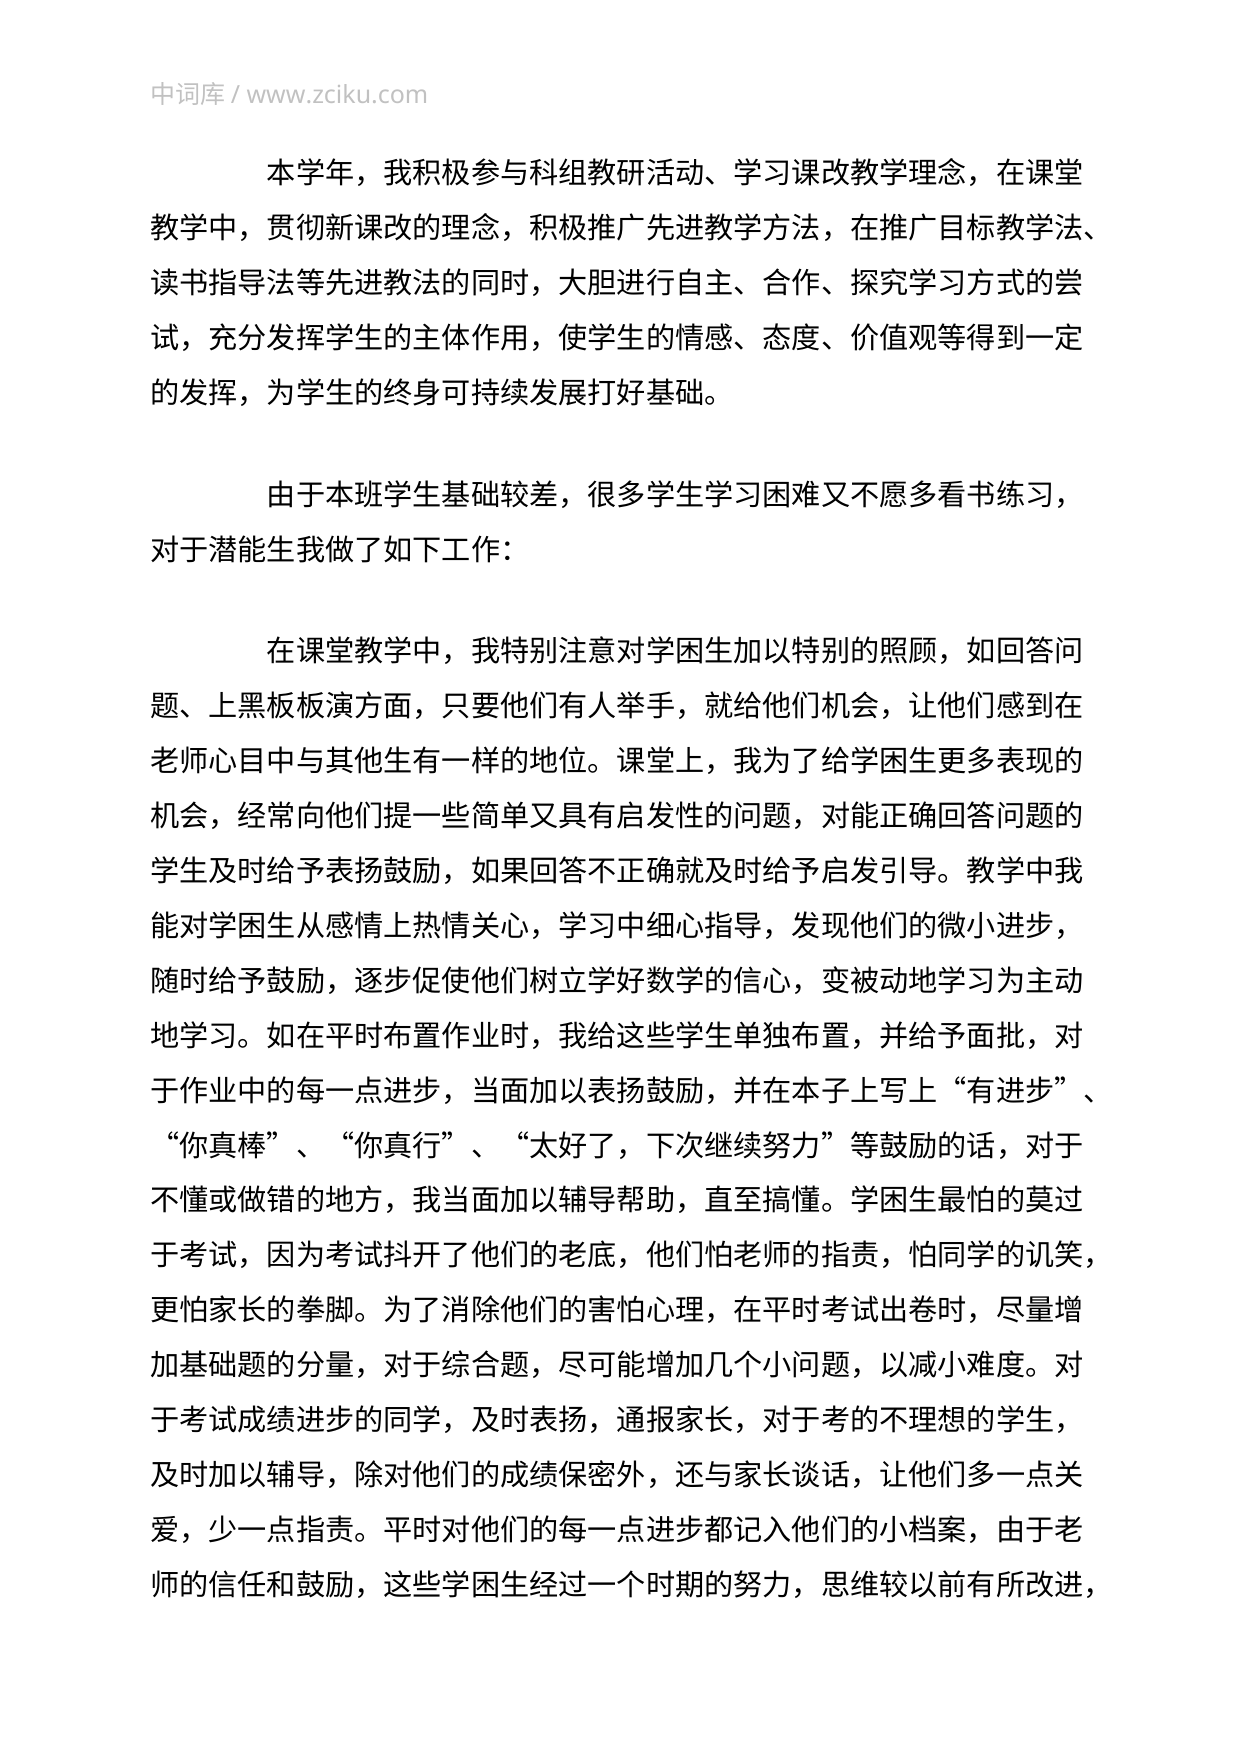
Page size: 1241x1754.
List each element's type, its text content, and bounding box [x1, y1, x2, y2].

text 本学年，我积极参与科组教研活动、学习课改教学理念，在课堂教学中，贯彻新课改的理念，积极推广先进教学方法，在推广目标教学法、读书指导法等先进教法的同时，大胆进行自主、合作、探究学习方式的尝试，充分发挥学生的主体作用，使学生的情感、态度、价值观等得到一定的发挥，为学生的终身可持续发展打好基础。 [150, 150, 1090, 412]
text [150, 628, 1090, 1603]
text 由于本班学生基础较差，很多学生学习困难又不愿多看书练习，对于潜能生我做了如下工作： [150, 471, 1090, 568]
